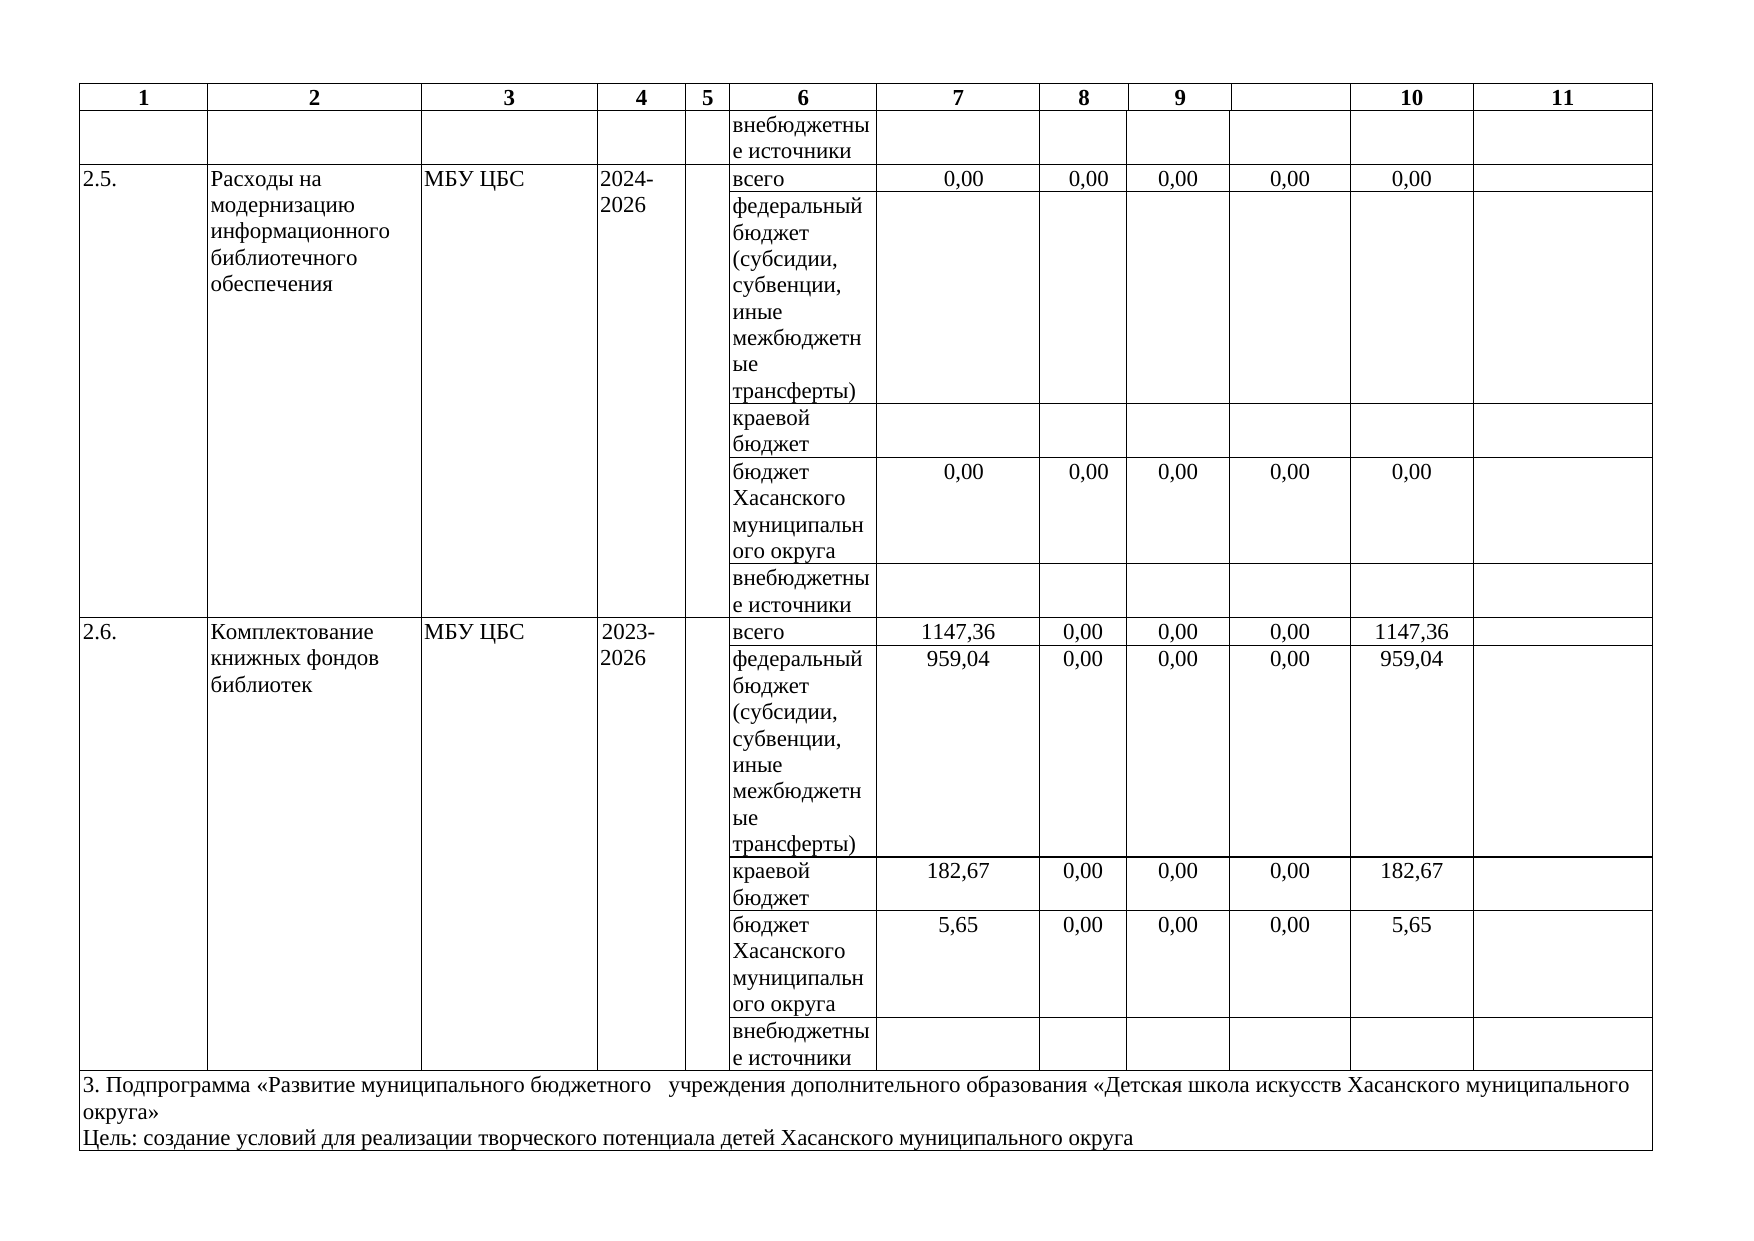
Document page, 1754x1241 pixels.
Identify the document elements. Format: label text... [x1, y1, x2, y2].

table_cell [877, 404, 1039, 457]
table_cell 0,00 [1230, 911, 1350, 1017]
table_cell [1474, 618, 1652, 644]
table_cell [1230, 1018, 1350, 1070]
table_cell всего [730, 618, 876, 644]
table_cell внебюджетные источники [730, 111, 876, 164]
table_cell [1127, 111, 1229, 164]
table_cell 0,00 [1040, 646, 1126, 856]
table_cell [1040, 404, 1126, 457]
table_cell [1474, 858, 1652, 910]
table_cell [877, 192, 1039, 403]
table_cell МБУ ЦБС [422, 618, 597, 1070]
table_cell [1474, 165, 1652, 191]
table_cell [877, 1018, 1039, 1070]
table_cell [1351, 192, 1473, 403]
table_cell 0,00 [1040, 458, 1126, 563]
table_cell [1127, 1018, 1229, 1070]
table_cell краевой бюджет [730, 404, 876, 457]
table_cell 182,67 [877, 858, 1039, 910]
table_cell 0,00 [1040, 618, 1126, 644]
table_cell [1230, 111, 1350, 164]
table_header 7 [877, 84, 1039, 110]
table_header 6 [730, 84, 876, 110]
table_cell 0,00 [1351, 165, 1473, 191]
table_cell МБУ ЦБС [422, 165, 597, 617]
table_cell [877, 564, 1039, 617]
table_cell 1147,36 [1351, 618, 1473, 644]
table_cell [1474, 646, 1652, 856]
table_cell [686, 618, 729, 1070]
table_cell 959,04 [877, 646, 1039, 856]
table_cell [1040, 111, 1126, 164]
table_cell [1474, 111, 1652, 164]
table_header 9 [1129, 84, 1231, 110]
table_header 11 [1474, 84, 1652, 110]
table_header 3 [422, 84, 597, 110]
table_cell 0,00 [1040, 165, 1126, 191]
table_cell 0,00 [1127, 911, 1229, 1017]
table_cell [1351, 404, 1473, 457]
table_cell [1040, 1018, 1126, 1070]
table_cell [1474, 1018, 1652, 1070]
table_cell [1351, 1018, 1473, 1070]
table_cell бюджет Хасанского муниципального округа [730, 458, 876, 563]
table_header [1232, 84, 1350, 110]
table_cell [1127, 564, 1229, 617]
table_header 5 [686, 84, 729, 110]
table_cell [1474, 911, 1652, 1017]
table_cell [1040, 564, 1126, 617]
table_cell [1474, 564, 1652, 617]
table_cell 0,00 [877, 458, 1039, 563]
table_cell внебюджетные источники [730, 1018, 876, 1070]
table_cell [1230, 404, 1350, 457]
table_cell [1040, 192, 1126, 403]
table_cell краевой бюджет [730, 858, 876, 910]
table_cell 0,00 [1230, 458, 1350, 563]
table_cell [1230, 564, 1350, 617]
table_header 8 [1040, 84, 1128, 110]
table_cell [1474, 458, 1652, 563]
table_cell [1474, 404, 1652, 457]
table_cell 182,67 [1351, 858, 1473, 910]
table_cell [730, 192, 876, 403]
table_cell 2.5. [80, 165, 207, 617]
table_cell [877, 111, 1039, 164]
table_cell 0,00 [1230, 858, 1350, 910]
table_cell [80, 1071, 1652, 1150]
table_cell [1351, 111, 1473, 164]
table_cell [1127, 192, 1229, 403]
table_cell [686, 165, 729, 617]
table_cell всего [730, 165, 876, 191]
table_cell 0,00 [1127, 858, 1229, 910]
table_cell 0,00 [1040, 858, 1126, 910]
table_cell Расходы на модернизацию информационного библиотечного обеспечения [208, 165, 421, 617]
table_cell 0,00 [1127, 458, 1229, 563]
table_header 1 [80, 84, 207, 110]
table_cell внебюджетные источники [730, 564, 876, 617]
table_cell Комплектование книжных фондов библиотек [208, 618, 421, 1070]
table_cell 0,00 [877, 165, 1039, 191]
table_cell [1127, 404, 1229, 457]
table_cell 0,00 [1230, 165, 1350, 191]
table_cell 2023-2026 [598, 618, 685, 1070]
table_cell 0,00 [1351, 458, 1473, 563]
table_header 2 [208, 84, 421, 110]
table_header 10 [1351, 84, 1473, 110]
table_cell федеральный бюджет (субсидии, субвенции, иные межбюджетные трансферты) [730, 646, 876, 856]
table_cell 5,65 [1351, 911, 1473, 1017]
table_cell 2.6. [80, 618, 207, 1070]
table_header 4 [598, 84, 685, 110]
table_cell 5,65 [877, 911, 1039, 1017]
table_cell 959,04 [1351, 646, 1473, 856]
table_cell 2024-2026 [598, 165, 685, 617]
table_cell [1230, 192, 1350, 403]
table_cell 0,00 [1127, 618, 1229, 644]
table_cell 0,00 [1230, 646, 1350, 856]
table_cell бюджет Хасанского муниципального округа [730, 911, 876, 1017]
table_cell 0,00 [1040, 911, 1126, 1017]
table_cell [1351, 564, 1473, 617]
table_cell 0,00 [1127, 646, 1229, 856]
table_cell 0,00 [1127, 165, 1229, 191]
table_cell 0,00 [1230, 618, 1350, 644]
table_cell 1147,36 [877, 618, 1039, 644]
table_cell [1474, 192, 1652, 403]
